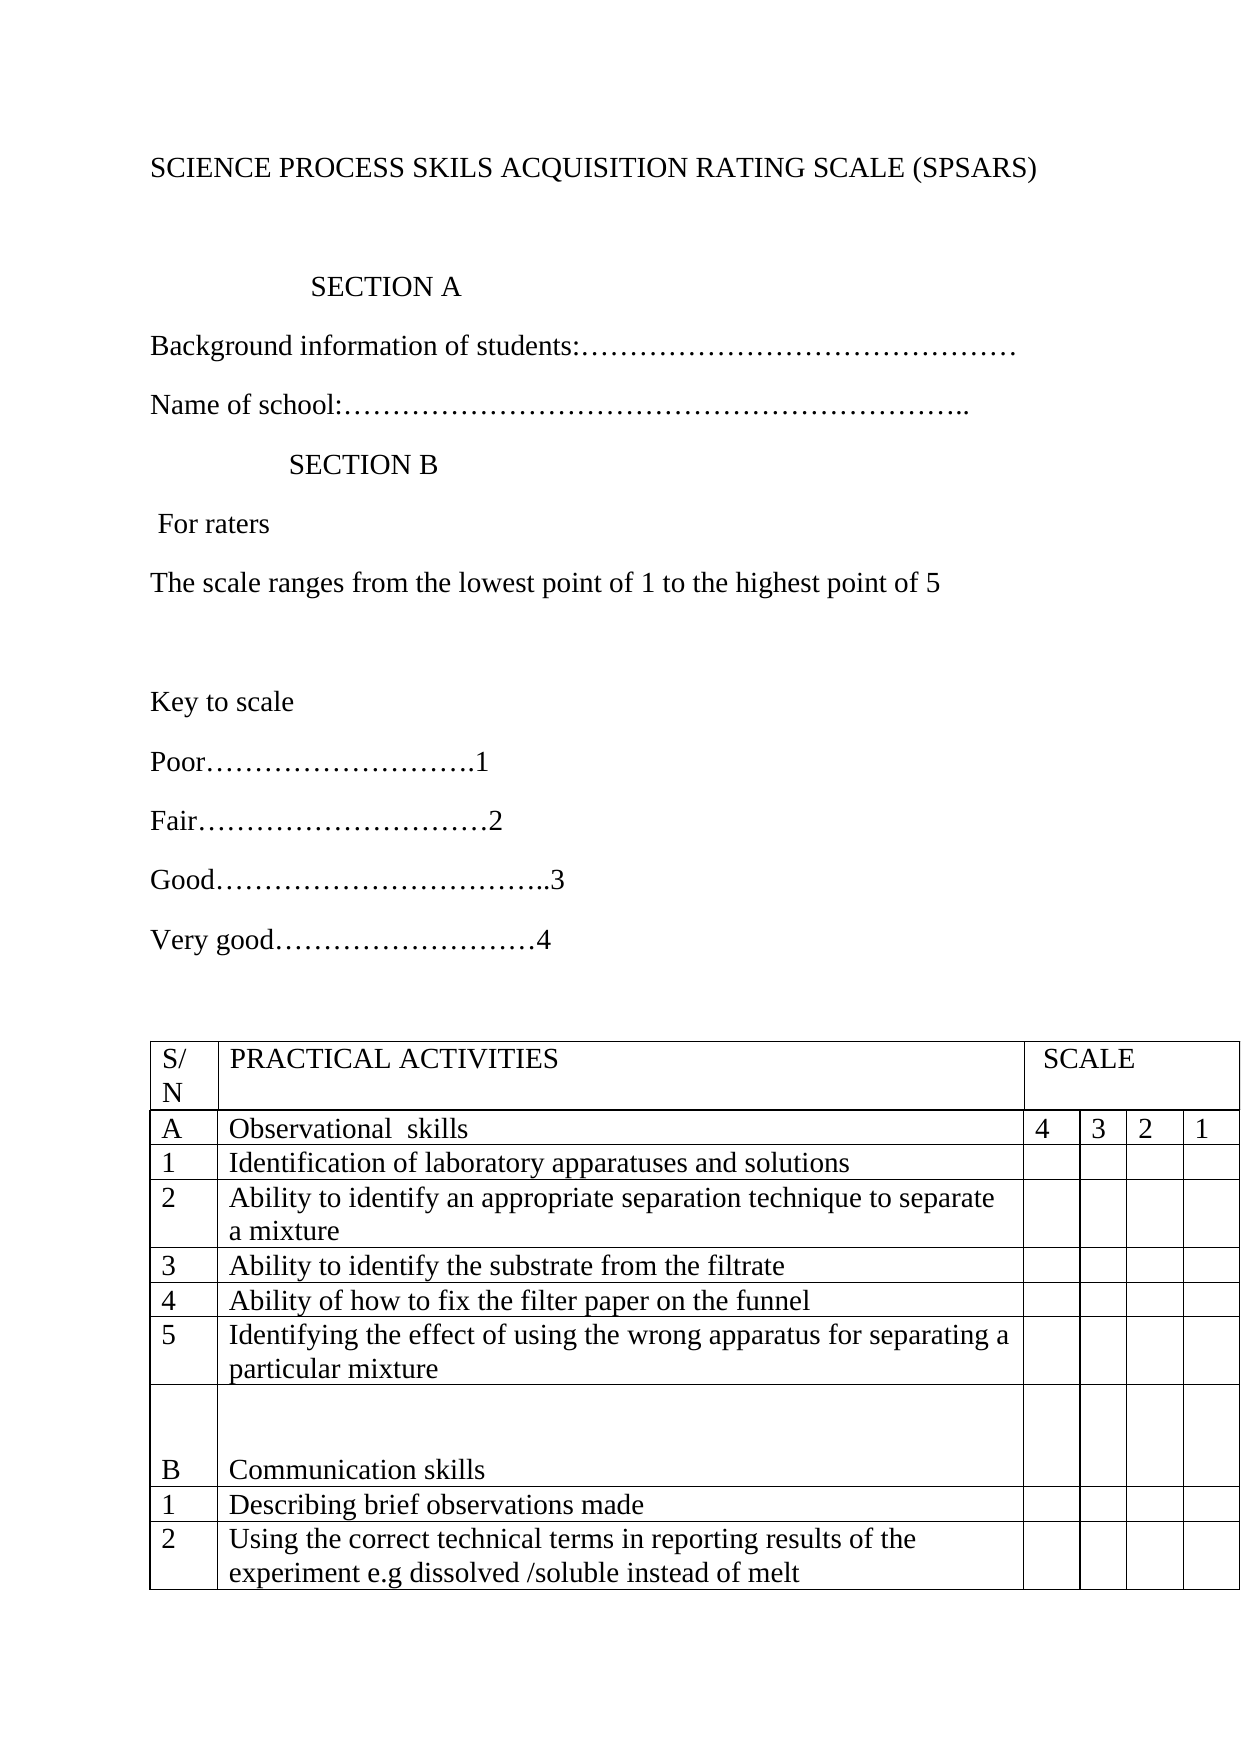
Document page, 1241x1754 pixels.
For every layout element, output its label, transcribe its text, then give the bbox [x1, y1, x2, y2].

table_cell [1024, 1487, 1079, 1521]
table_cell [1081, 1180, 1126, 1247]
table_cell [1024, 1145, 1079, 1179]
table_cell [1081, 1283, 1126, 1316]
table_cell [1024, 1180, 1079, 1247]
table_header A [151, 1111, 217, 1144]
table_cell [1184, 1317, 1239, 1384]
table_cell [1024, 1522, 1079, 1589]
table_cell [1081, 1385, 1126, 1486]
table_cell [1184, 1522, 1239, 1589]
table_cell [1024, 1385, 1079, 1486]
table_cell [1024, 1317, 1079, 1384]
table_header 3 [1081, 1111, 1126, 1144]
text Good……………………………..3 [150, 862, 1090, 896]
table_cell Identification of laboratory apparatuses and solutions [218, 1145, 1023, 1179]
table_cell 2 [151, 1180, 217, 1247]
text Key to scale [150, 684, 1090, 718]
text Background information of students:……………………………………… [150, 328, 1090, 362]
table_cell [1127, 1522, 1183, 1589]
table_header 4 [1024, 1111, 1079, 1144]
table_cell [1127, 1317, 1183, 1384]
table_cell [1127, 1145, 1183, 1179]
table_cell [1184, 1385, 1239, 1486]
table_cell [1024, 1283, 1079, 1316]
table_cell [1184, 1487, 1239, 1521]
table_cell Ability to identify the substrate from the filtrate [218, 1248, 1023, 1282]
table_cell [1127, 1283, 1183, 1316]
table_cell Ability to identify an appropriate separation technique to separate a mixture [218, 1180, 1023, 1247]
table_cell [1024, 1248, 1079, 1282]
text For raters [150, 506, 1090, 540]
table_cell [1081, 1248, 1126, 1282]
text SCIENCE PROCESS SKILS ACQUISITION RATING SCALE (SPSARS) [150, 150, 1090, 183]
table_cell [1081, 1145, 1126, 1179]
table_cell Using the correct technical terms in reporting results of the experiment e.g dissolved /soluble instead of melt [218, 1522, 1023, 1589]
table_header 1 [1184, 1111, 1239, 1144]
table_cell [1081, 1487, 1126, 1521]
table_cell Communication skills [218, 1385, 1023, 1486]
table_cell B [151, 1385, 217, 1486]
table_header PRACTICAL ACTIVITIES [219, 1042, 1024, 1109]
text Fair…………………………2 [150, 803, 1090, 837]
table_cell Identifying the effect of using the wrong apparatus for separating a particular mixture [218, 1317, 1023, 1384]
table_cell [1127, 1248, 1183, 1282]
table_cell 5 [151, 1317, 217, 1384]
table_cell [1081, 1317, 1126, 1384]
text Very good………………………4 [150, 922, 1090, 955]
table_cell [1184, 1283, 1239, 1316]
table_cell Ability of how to fix the filter paper on the funnel [218, 1283, 1023, 1316]
table_header Observational skills [218, 1111, 1023, 1144]
table_cell Describing brief observations made [218, 1487, 1023, 1521]
table_cell [1127, 1487, 1183, 1521]
table_cell [1184, 1248, 1239, 1282]
table_cell 2 [151, 1522, 217, 1589]
table_header SCALE [1025, 1042, 1239, 1109]
table_cell 4 [151, 1283, 217, 1316]
table_cell [1184, 1145, 1239, 1179]
table_cell 1 [151, 1487, 217, 1521]
table_cell [1127, 1385, 1183, 1486]
table_header S/N [151, 1042, 218, 1109]
text The scale ranges from the lowest point of 1 to the highest point of 5 [150, 566, 1090, 599]
text SECTION B [150, 447, 1090, 480]
table_cell [1184, 1180, 1239, 1247]
table_header 2 [1127, 1111, 1183, 1144]
table_cell 3 [151, 1248, 217, 1282]
table_cell [1127, 1180, 1183, 1247]
table_cell [1081, 1522, 1126, 1589]
text SECTION A [150, 269, 1090, 302]
text Poor……………………….1 [150, 744, 1090, 777]
text Name of school:……………………………………………………….. [150, 387, 1090, 421]
table_cell 1 [151, 1145, 217, 1179]
